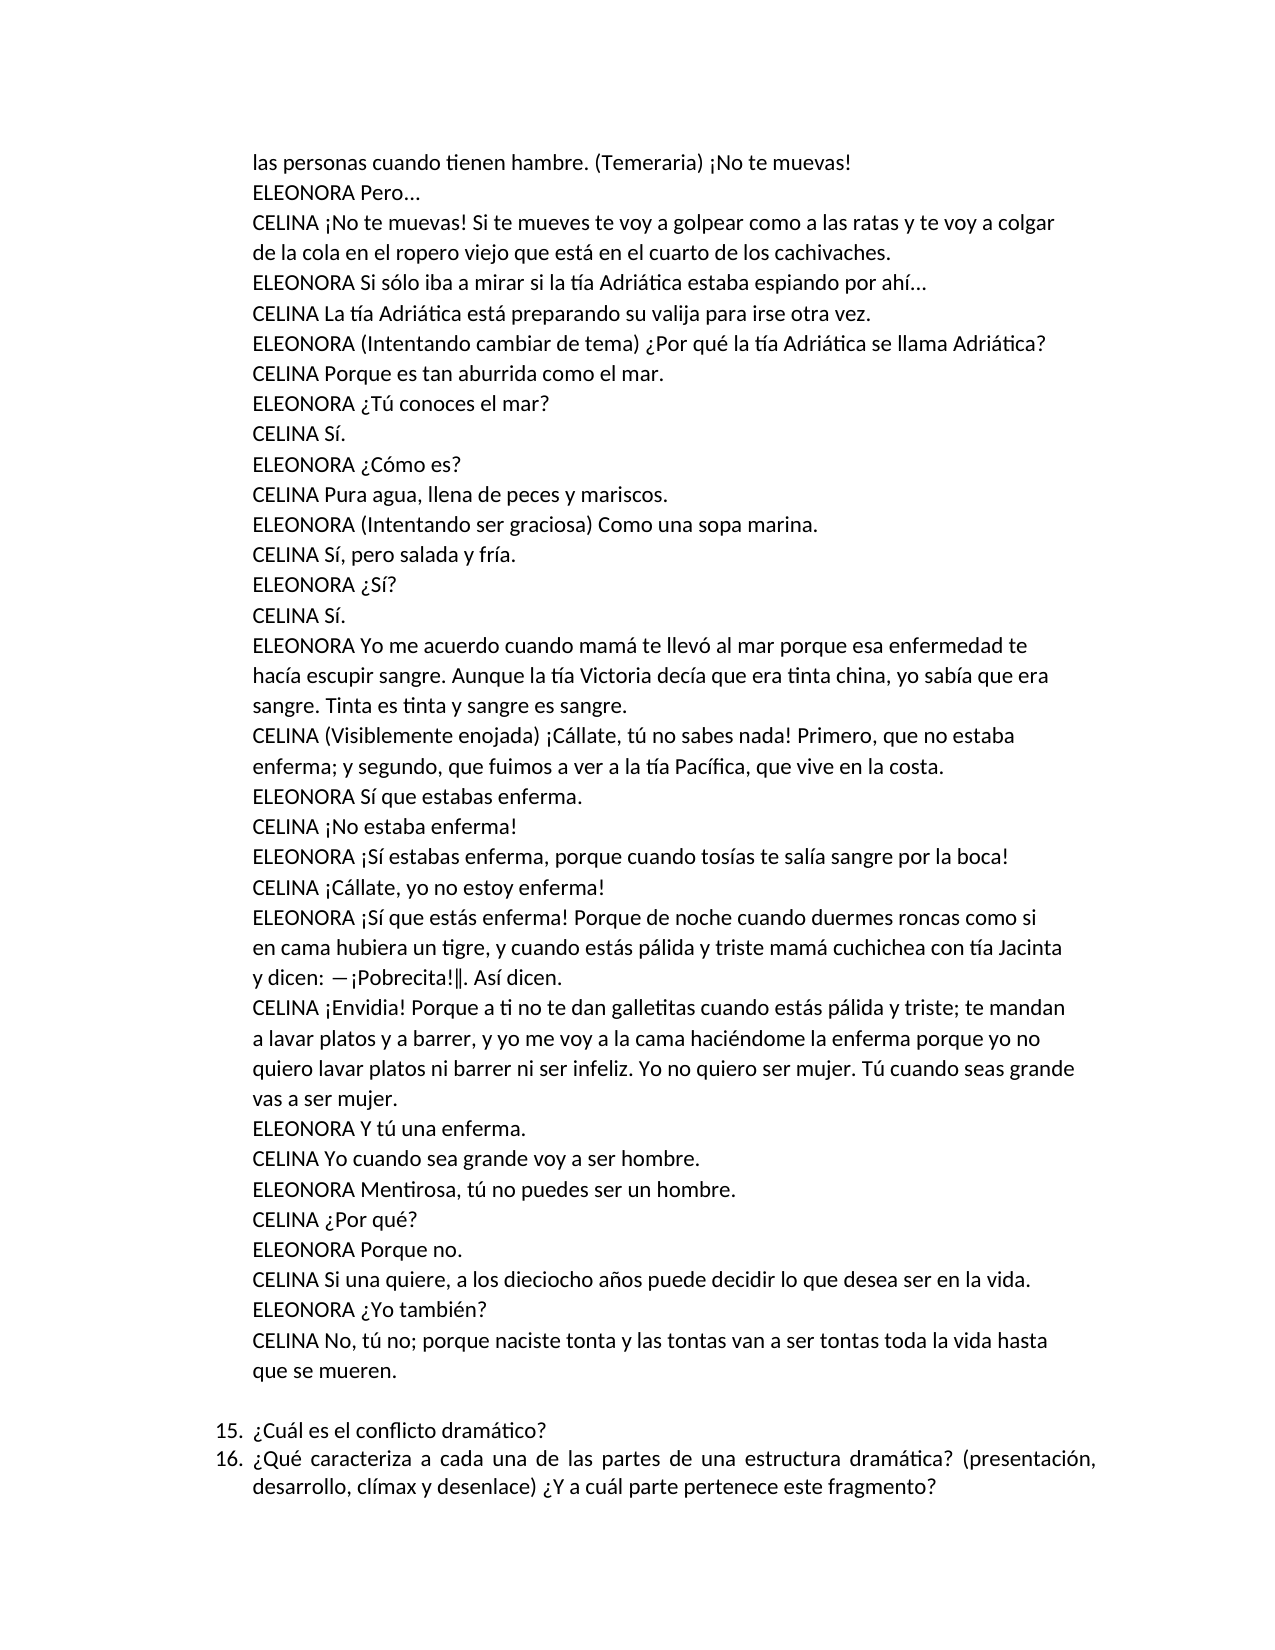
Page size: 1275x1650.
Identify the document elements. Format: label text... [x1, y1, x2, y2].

list CELINA No, tú no; porque naciste tonta y las tontas van a ser tontas toda la vida hasta [252, 1326, 1098, 1354]
list ELEONORA ¡Sí estabas enferma, porque cuando tosías te salía sangre por la boca! [252, 842, 1098, 870]
list CELINA Pura agua, llena de peces y mariscos. [252, 480, 1098, 508]
list vas a ser mujer. [252, 1084, 1098, 1112]
list ELEONORA ¿Sí? [252, 571, 1098, 598]
list de la cola en el ropero viejo que está en el cuarto de los cachivaches. [252, 238, 1098, 266]
list ELEONORA Y tú una enferma. [252, 1114, 1098, 1142]
list ELEONORA (Intentando cambiar de tema) ¿Por qué la tía Adriática se llama Adriática? [252, 329, 1098, 357]
list ELEONORA Mentirosa, tú no puedes ser un hombre. [252, 1175, 1098, 1203]
list a lavar platos y a barrer, y yo me voy a la cama haciéndome la enferma porque yo no [252, 1024, 1098, 1052]
list que se mueren. [252, 1356, 1098, 1384]
list en cama hubiera un tigre, y cuando estás pálida y triste mamá cuchichea con tía Jacinta [252, 933, 1098, 961]
list ELEONORA ¿Cómo es? [252, 450, 1098, 478]
list CELINA Yo cuando sea grande voy a ser hombre. [252, 1144, 1098, 1172]
list ELEONORA Porque no. [252, 1235, 1098, 1263]
list CELINA Sí. [252, 419, 1098, 447]
list CELINA Si una quiere, a los dieciocho años puede decidir lo que desea ser en la vida. [252, 1265, 1098, 1293]
list CELINA ¡No te muevas! Si te mueves te voy a golpear como a las ratas y te voy a colgar [252, 208, 1098, 236]
list CELINA ¿Por qué? [252, 1205, 1098, 1233]
list ELEONORA Si sólo iba a mirar si la tía Adriática estaba espiando por ahí... [252, 268, 1098, 296]
list ELEONORA Yo me acuerdo cuando mamá te llevó al mar porque esa enfermedad te [252, 631, 1098, 659]
list CELINA ¡No estaba enferma! [252, 812, 1098, 840]
list sangre. Tinta es tinta y sangre es sangre. [252, 691, 1098, 719]
list ¿Cuál es el conflicto dramático? [215, 1416, 1098, 1444]
list CELINA ¡Cállate, yo no estoy enferma! [252, 873, 1098, 901]
list ELEONORA Pero... [252, 178, 1098, 206]
list ELEONORA (Intentando ser graciosa) Como una sopa marina. [252, 510, 1098, 538]
list CELINA (Visiblemente enojada) ¡Cállate, tú no sabes nada! Primero, que no estaba [252, 722, 1098, 749]
list y dicen: ―¡Pobrecita!‖. Así dicen. [252, 963, 1098, 991]
list ¿Qué caracteriza a cada una de las partes de una estructura dramática? (presentación, desarrollo, clímax y desenlace) ¿Y a cuál parte pertenece este fragmento? [215, 1444, 1098, 1500]
list CELINA ¡Envidia! Porque a ti no te dan galletitas cuando estás pálida y triste; te mandan [252, 993, 1098, 1021]
list ELEONORA ¡Sí que estás enferma! Porque de noche cuando duermes roncas como si [252, 903, 1098, 931]
list las personas cuando tienen hambre. (Temeraria) ¡No te muevas! [252, 148, 1098, 176]
list ELEONORA ¿Tú conoces el mar? [252, 389, 1098, 417]
list CELINA La tía Adriática está preparando su valija para irse otra vez. [252, 299, 1098, 327]
list quiero lavar platos ni barrer ni ser infeliz. Yo no quiero ser mujer. Tú cuando seas grande [252, 1054, 1098, 1082]
list hacía escupir sangre. Aunque la tía Victoria decía que era tinta china, yo sabía que era [252, 661, 1098, 689]
list CELINA Porque es tan aburrida como el mar. [252, 359, 1098, 387]
list CELINA Sí, pero salada y fría. [252, 540, 1098, 568]
list ELEONORA ¿Yo también? [252, 1296, 1098, 1323]
list enferma; y segundo, que fuimos a ver a la tía Pacífica, que vive en la costa. [252, 752, 1098, 780]
list CELINA Sí. [252, 601, 1098, 629]
list ELEONORA Sí que estabas enferma. [252, 782, 1098, 810]
